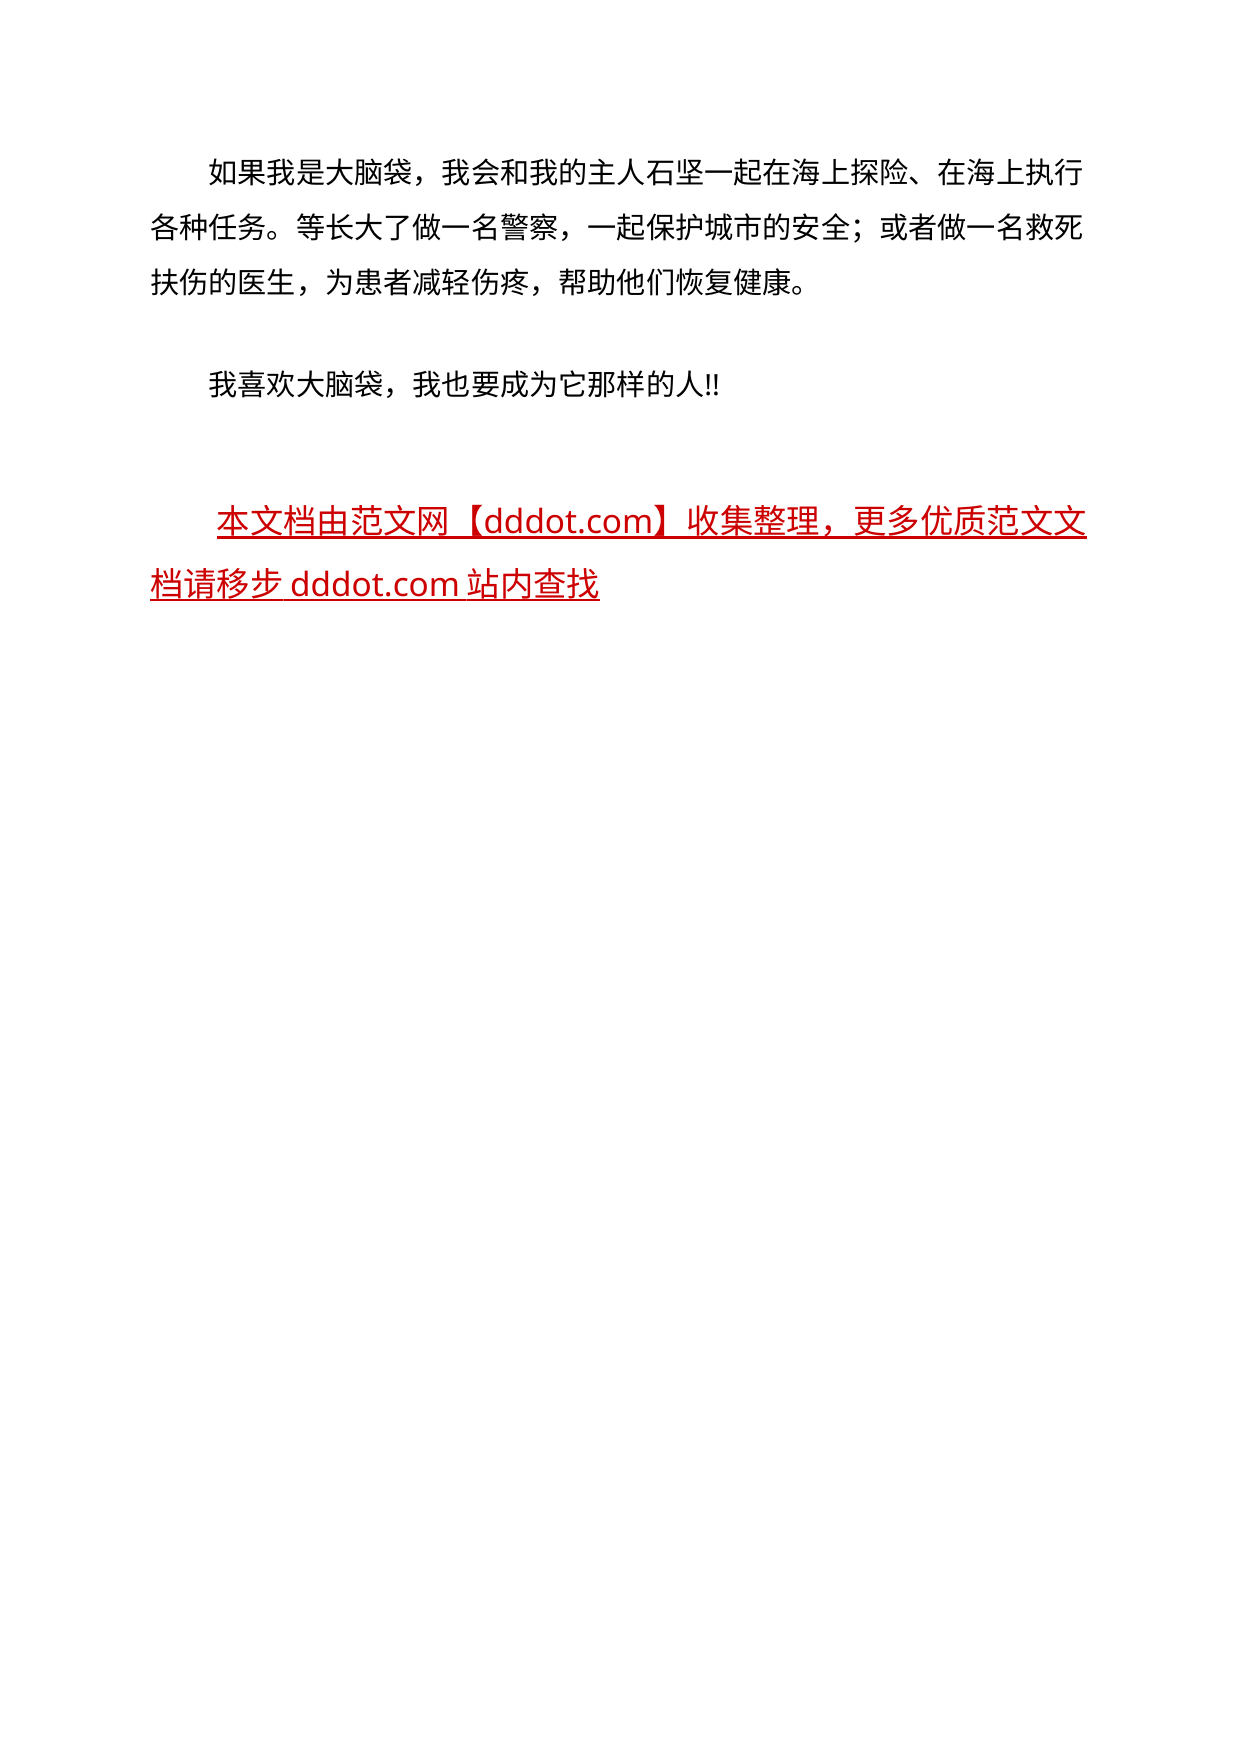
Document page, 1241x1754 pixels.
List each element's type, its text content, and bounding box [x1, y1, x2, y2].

text 如果我是大脑袋，我会和我的主人石坚一起在海上探险、在海上执行各种任务。等长大了做一名警察，一起保护城市的安全；或者做一名救死扶伤的医生，为患者减轻伤疼，帮助他们恢复健康。 [150, 150, 1090, 302]
text 本文档由范文网【dddot.com】收集整理，更多优质范文文档请移步dddot.com站内查找 [150, 495, 1090, 606]
text 我喜欢大脑袋，我也要成为它那样的人!! [150, 362, 1090, 404]
